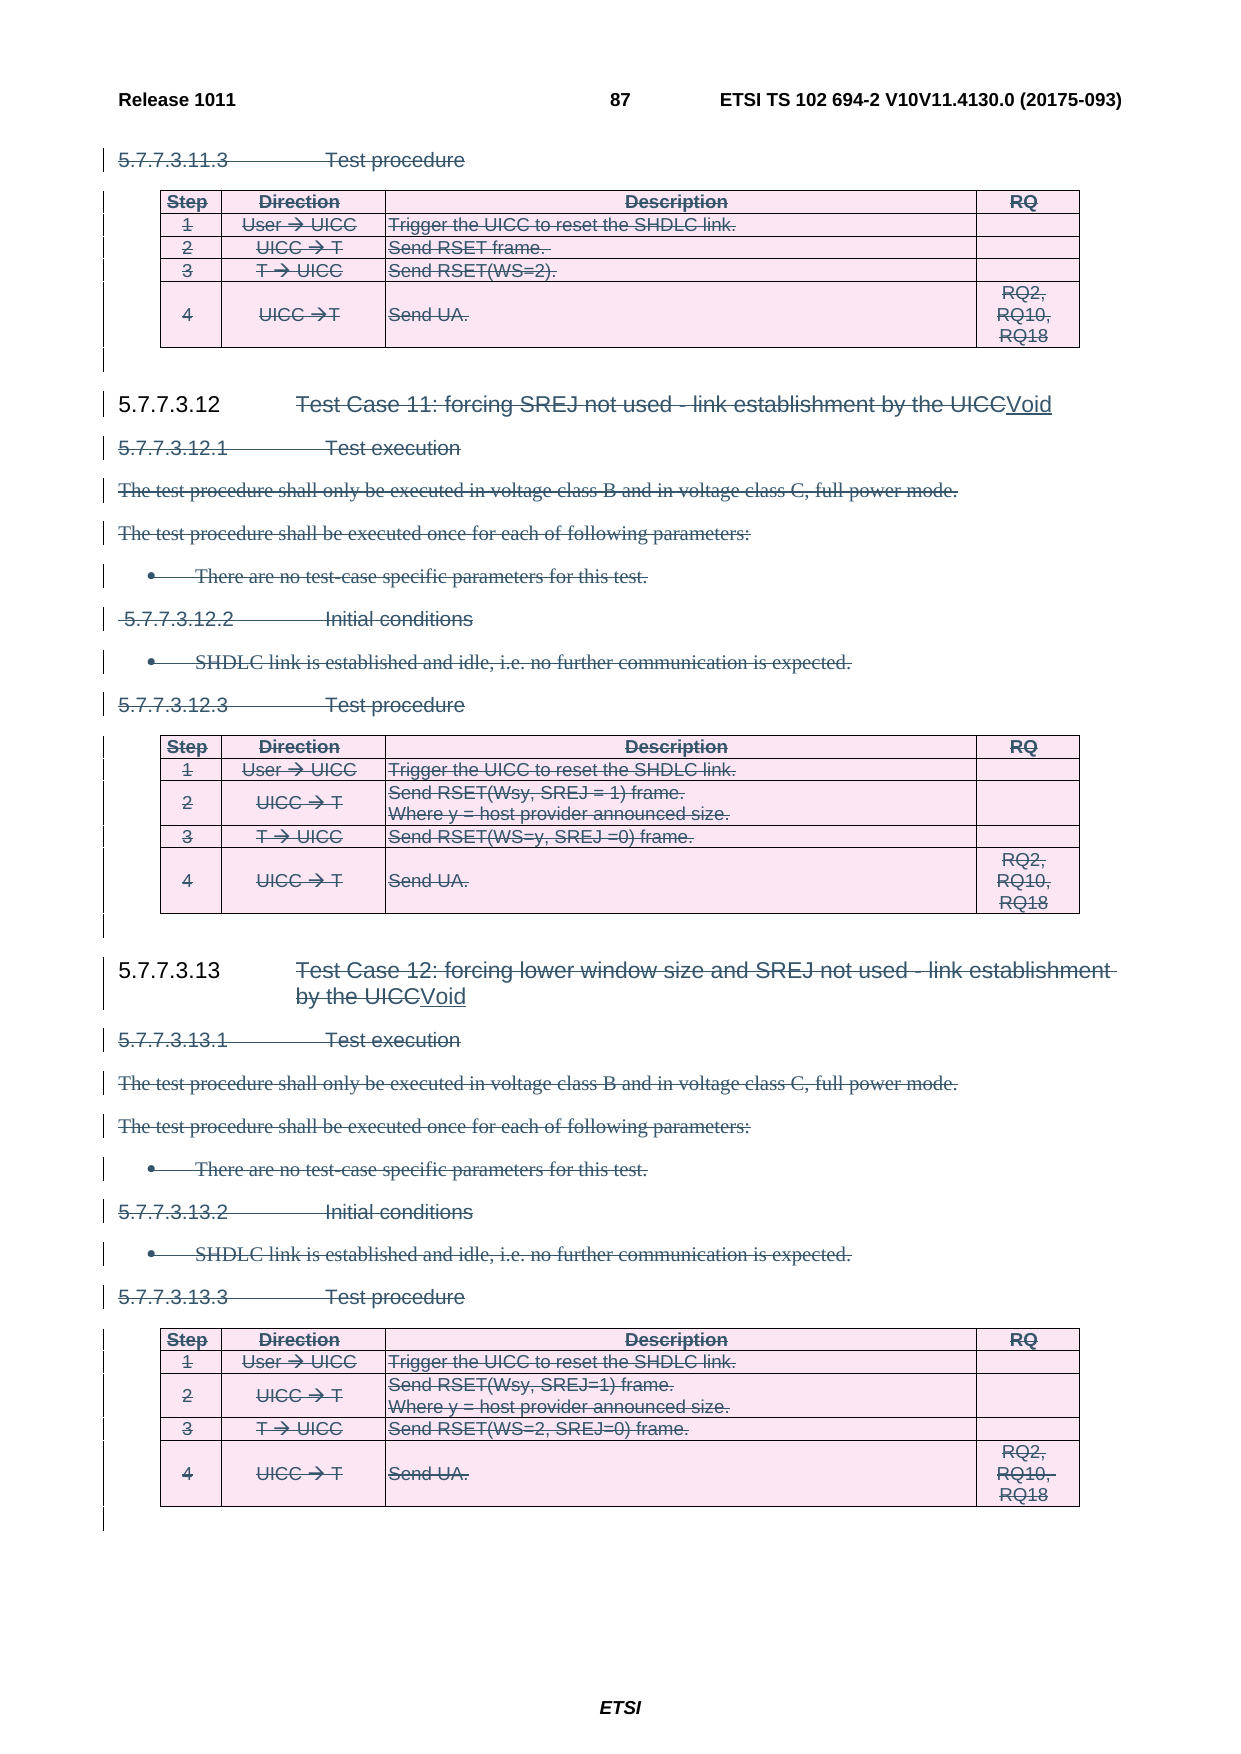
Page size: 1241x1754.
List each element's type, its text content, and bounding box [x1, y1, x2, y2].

subtitle 5.7.7.3.12 [118, 391, 1122, 417]
subtitle 5.7.7.3.13 [118, 957, 1122, 1009]
